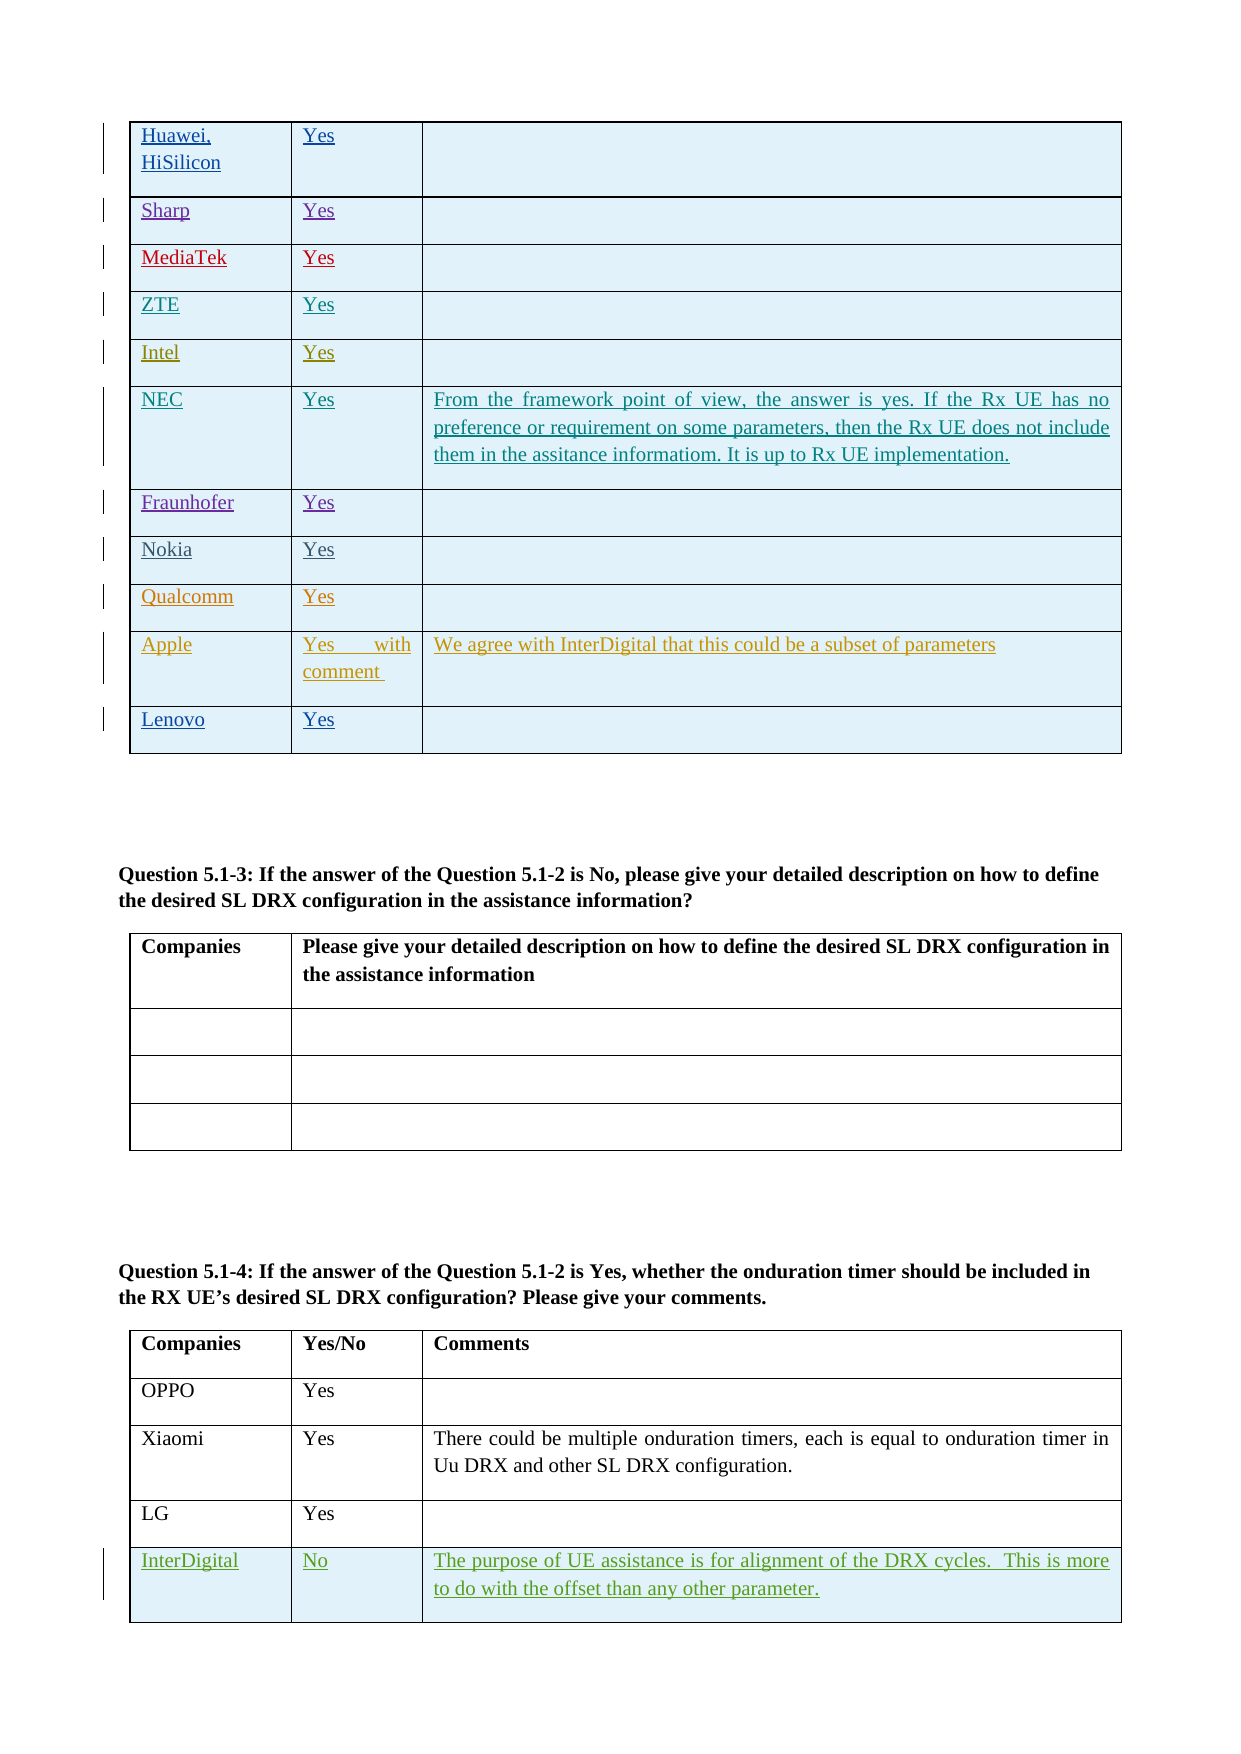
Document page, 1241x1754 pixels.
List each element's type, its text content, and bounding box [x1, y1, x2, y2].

table_header Companies [131, 934, 291, 1008]
table_cell [423, 1379, 1121, 1425]
text Question 5.1-3: If the answer of the Question 5.1-2 is No, please give your detailed description on how to define the desired SL DRX configuration in the assistance information? [118, 862, 1122, 912]
table_header Companies [131, 1331, 291, 1377]
table_header Please give your detailed description on how to define the desired SL DRX configuration in the assistance information [292, 934, 1121, 1008]
table_header Yes/No [292, 1331, 422, 1377]
table_cell Yes [292, 1379, 422, 1425]
table_cell [423, 1501, 1121, 1547]
table_cell [292, 1104, 1121, 1150]
table_cell LG [131, 1501, 291, 1547]
table_cell OPPO [131, 1379, 291, 1425]
table_cell [131, 1104, 291, 1150]
table_cell [131, 1009, 291, 1055]
table_cell [292, 1009, 1121, 1055]
table_cell There could be multiple onduration timers, each is equal to onduration timer in Uu DRX and other SL DRX configuration. [423, 1426, 1121, 1500]
table_cell Xiaomi [131, 1426, 291, 1500]
table_cell [292, 1056, 1121, 1103]
table_header Comments [423, 1331, 1121, 1377]
table_cell [131, 1056, 291, 1103]
table_cell Yes [292, 1501, 422, 1547]
table_cell Yes [292, 1426, 422, 1500]
text Question 5.1-4: If the answer of the Question 5.1-2 is Yes, whether the onduration timer should be included in the RX UE’s desired SL DRX configuration? Please give your comments. [118, 1259, 1122, 1309]
